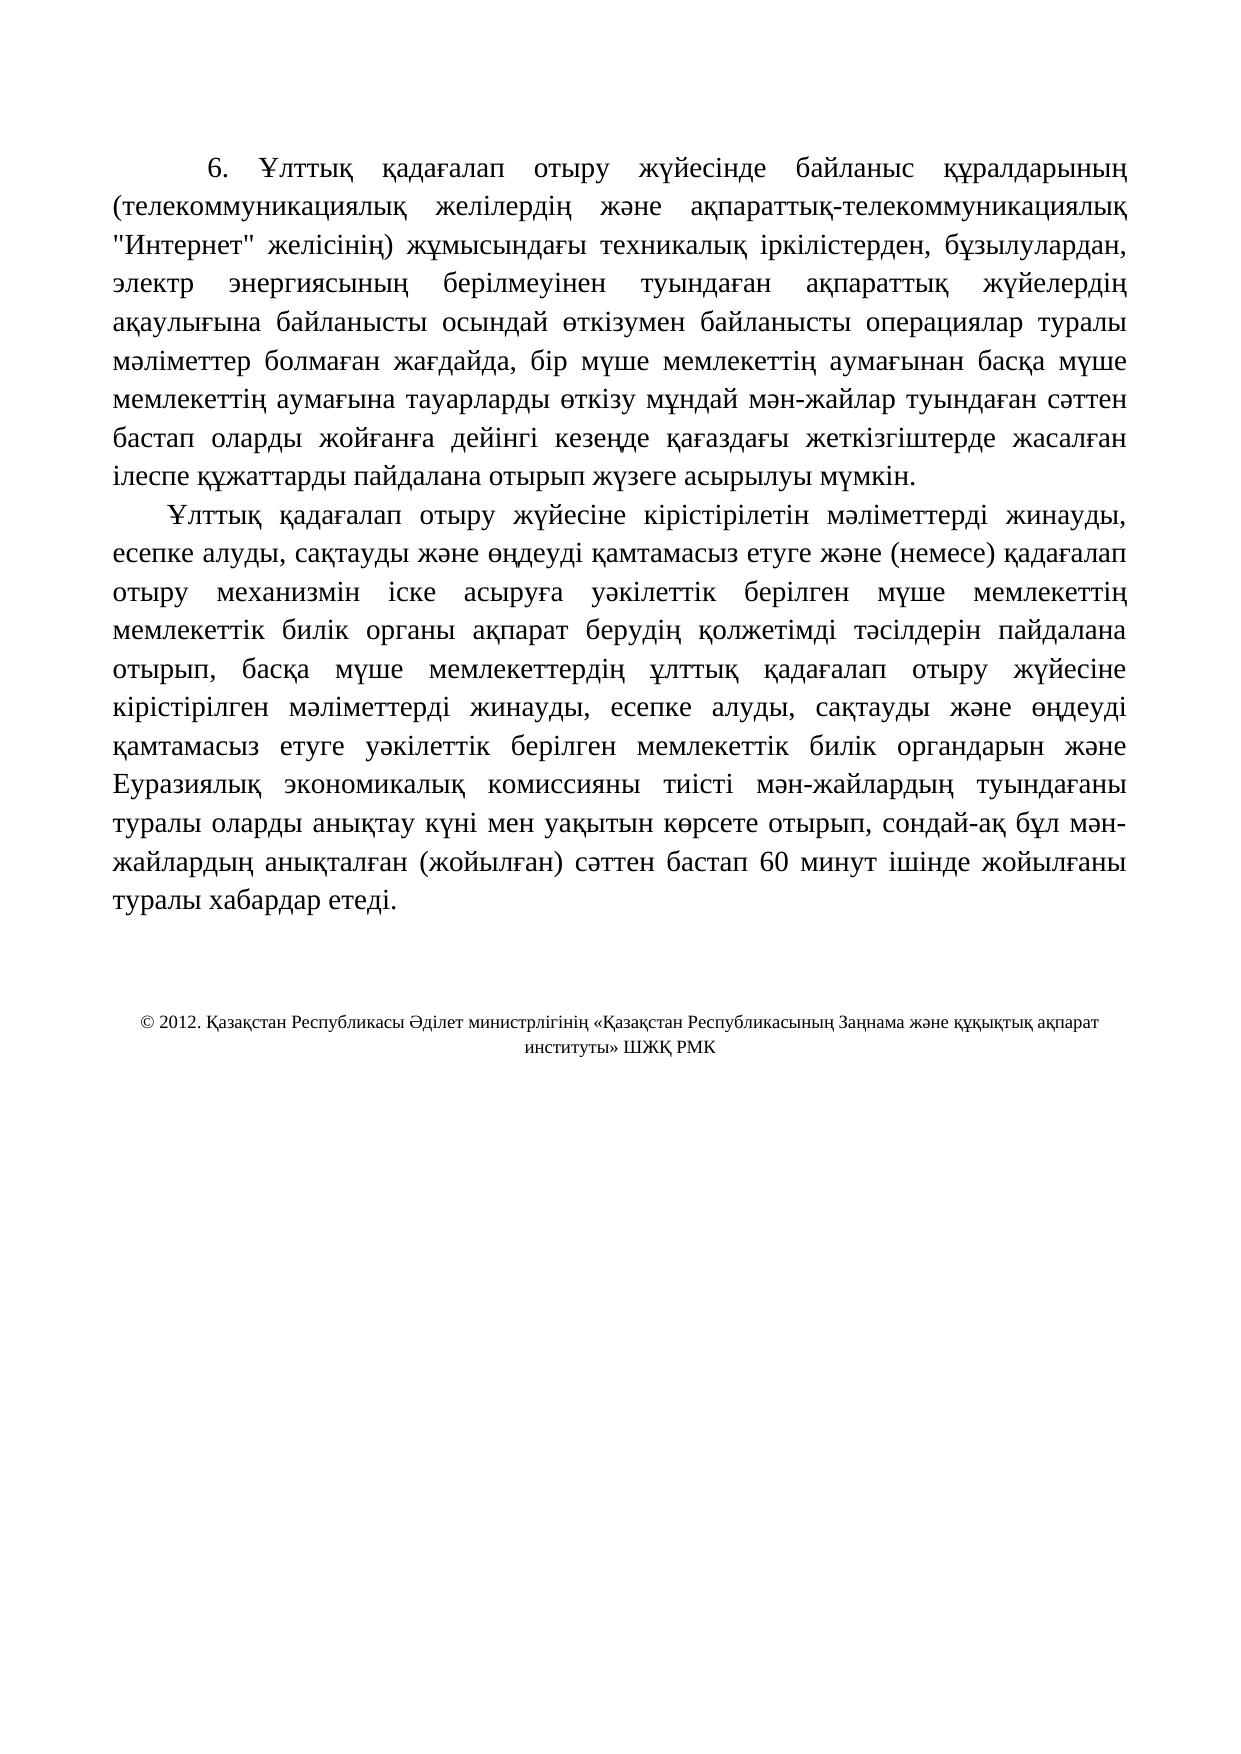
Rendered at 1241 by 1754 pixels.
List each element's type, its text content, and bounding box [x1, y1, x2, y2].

text © 2012. Қазақстан Республикасы Әділет министрлігінің «Қазақстан Республикасының Заңнама және құқықтық ақпарат институты» ШЖҚ РМК [112, 1011, 1128, 1058]
text 6. Ұлттық қадағалап отыру жүйесінде байланыс құралдарының (телекоммуникациялық желілердің және ақпараттық-телекоммуникациялық "Интернет" желісінің) жұмысындағы техникалық іркілістерден, бұзылулардан, электр энергиясының берілмеуінен туындаған ақпараттық жүйелердің ақаулығына байланысты осындай өткізумен байланысты операциялар туралы мәліметтер болмаған жағдайда, бір мүше мемлекеттің аумағынан басқа мүше мемлекеттің аумағына тауарларды өткізу мұндай мән-жайлар туындаған сәттен бастап оларды жойғанға дейінгі кезеңде қағаздағы жеткізгіштерде жасалған ілеспе құжаттарды пайдалана отырып жүзеге асырылуы мүмкін. [112, 150, 1128, 492]
text Ұлттық қадағалап отыру жүйесіне кірістірілетін мәліметтерді жинауды, есепке алуды, сақтауды және өңдеуді қамтамасыз етуге және (немесе) қадағалап отыру механизмін іске асыруға уәкілеттік берілген мүше мемлекеттің мемлекеттік билік органы ақпарат берудің қолжетімді тәсілдерін пайдалана отырып, басқа мүше мемлекеттердің ұлттық қадағалап отыру жүйесіне кірістірілген мәліметтерді жинауды, есепке алуды, сақтауды және өңдеуді қамтамасыз етуге уәкілеттік берілген мемлекеттік билік органдарын және Еуразиялық экономикалық комиссияны тиісті мән-жайлардың туындағаны туралы оларды анықтау күні мен уақытын көрсете отырып, сондай-ақ бұл мән-жайлардың анықталған (жойылған) сәттен бастап 60 минут ішінде жойылғаны туралы хабардар етеді. [112, 497, 1128, 916]
